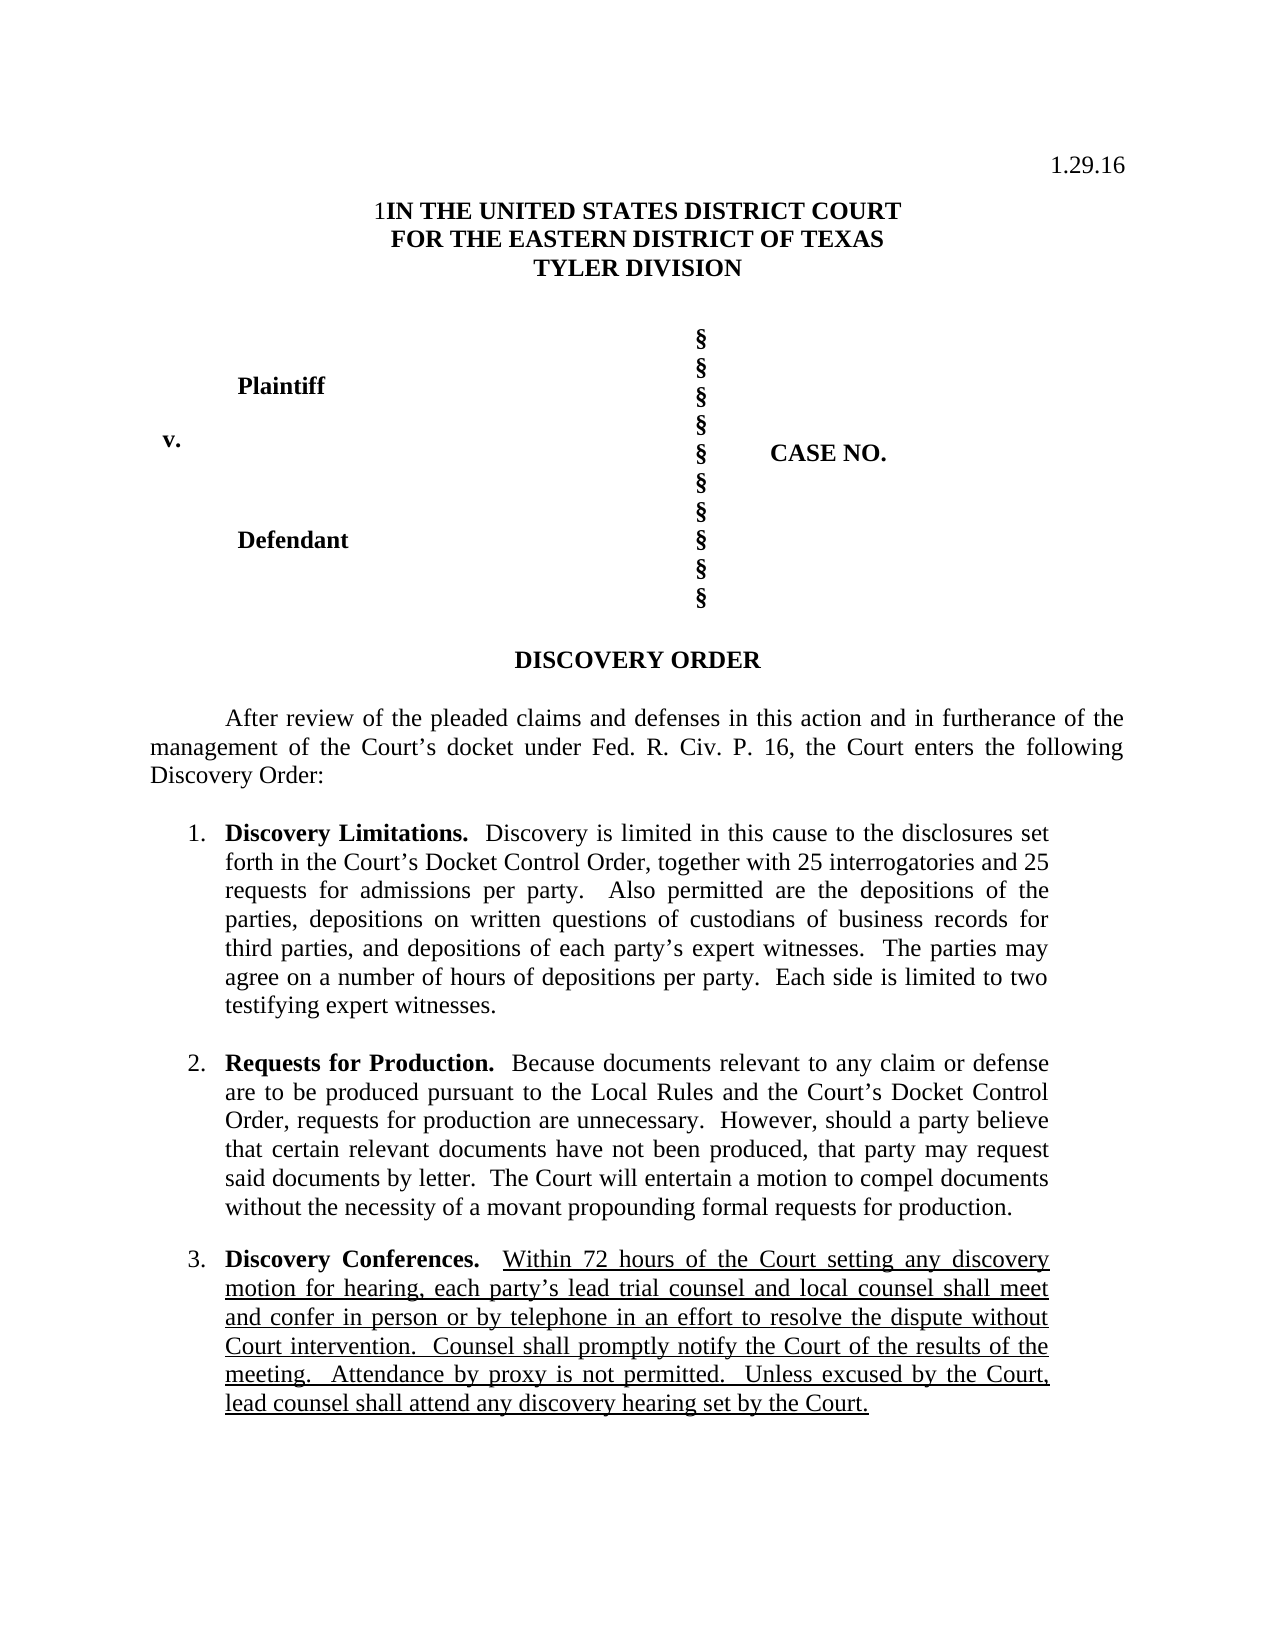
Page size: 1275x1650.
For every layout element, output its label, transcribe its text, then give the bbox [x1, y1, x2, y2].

text TYLER DIVISION [150, 253, 1125, 282]
text FOR THE EASTERN DISTRICT OF TEXAS [150, 224, 1125, 253]
text IN THE UNITED STATES DISTRICT COURT [150, 196, 1125, 224]
list Requests for Production. Because documents relevant to any claim or defense are to be produced pursuant to the Local Rules and the Court’s Docket Control Order, requests for production are unnecessary. However, should a party believe that certain relevant documents have not been produced, that party may request said documents by letter. The Court will entertain a motion to compel documents without the necessity of a movant propounding formal requests for production. [187, 1048, 1050, 1220]
list Discovery Limitations. Discovery is limited in this cause to the disclosures set forth in the Court’s Docket Control Order, together with 25 interrogatories and 25 requests for admissions per party. Also permitted are the depositions of the parties, depositions on written questions of custodians of business records for third parties, and depositions of each party’s expert witnesses. The parties may agree on a number of hours of depositions per party. Each side is limited to two testifying expert witnesses. [187, 818, 1050, 1019]
table_header § § § § § CASE NO. § § § § § [683, 311, 1215, 617]
text DISCOVERY ORDER [150, 645, 1125, 674]
list Discovery Conferences. Within 72 hours of the Court setting any discovery motion for hearing, each party’s lead trial counsel and local counsel shall meet and confer in person or by telephone in an effort to resolve the dispute without Court intervention. Counsel shall promptly notify the Court of the results of the meeting. Attendance by proxy is not permitted. Unless excused by the Court, lead counsel shall attend any discovery hearing set by the Court. [187, 1244, 1050, 1417]
table_header Plaintiff v. Defendant [150, 311, 682, 617]
text After review of the pleaded claims and defenses in this action and in furtherance of the management of the Court’s docket under Fed. R. Civ. P. 16, the Court enters the following Discovery Order: [150, 703, 1125, 789]
